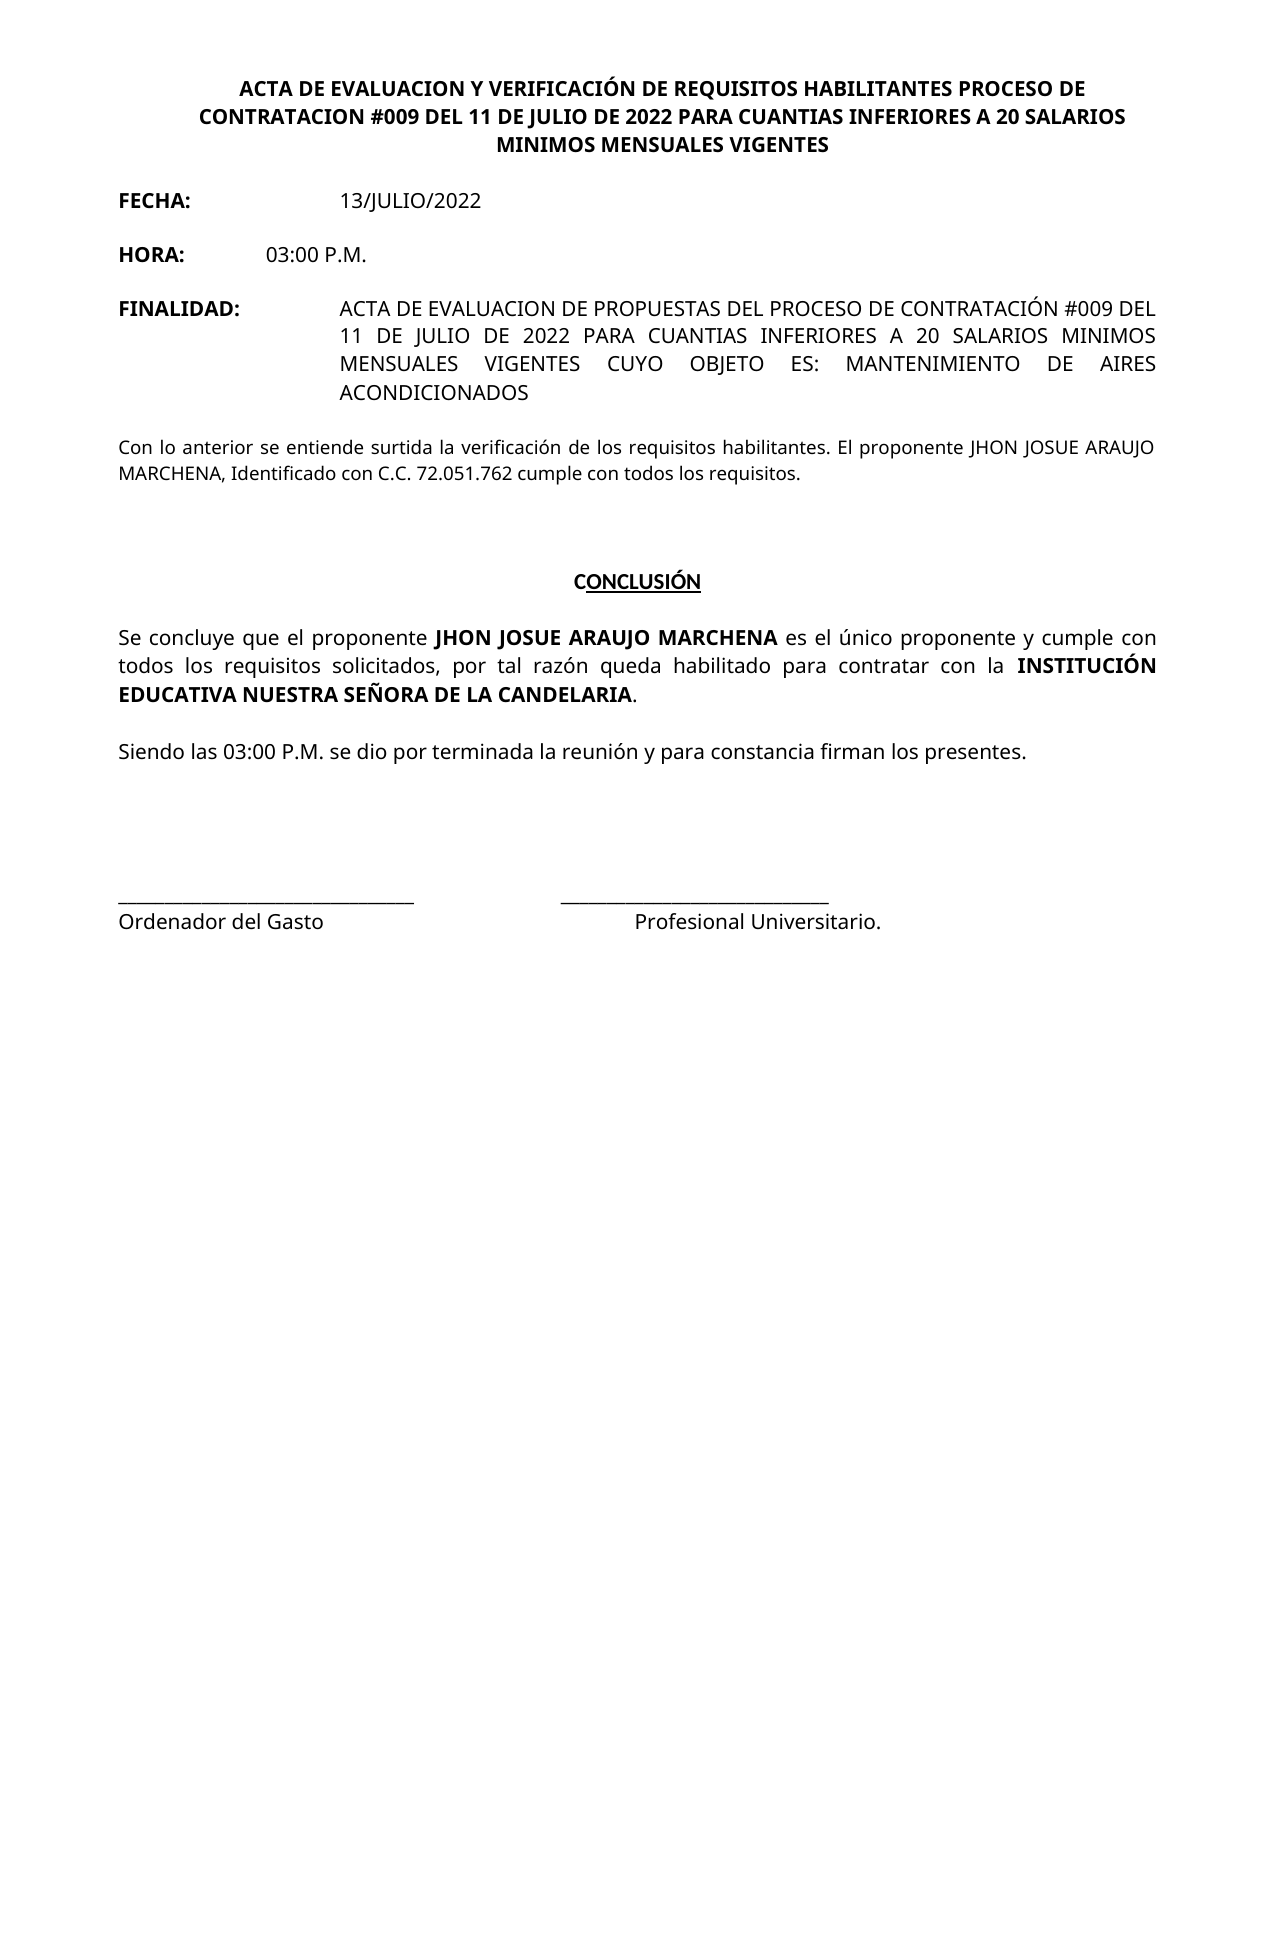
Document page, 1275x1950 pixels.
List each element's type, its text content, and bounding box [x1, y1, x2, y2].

text CONCLUSIÓN [118, 567, 1157, 595]
text Ordenador del Gasto Profesional Universitario. [118, 907, 1157, 936]
text ________________________________ _____________________________ [118, 879, 1157, 907]
text Siendo las 03:00 P.M. se dio por terminada la reunión y para constancia firman los presentes. [118, 737, 1157, 765]
text Con lo anterior se entiende surtida la verificación de los requisitos habilitantes. El proponente JHON JOSUE ARAUJO MARCHENA, Identificado con C.C. 72.051.762 cumple con todos los requisitos. [118, 434, 1157, 485]
text Se concluye que el proponente JHON JOSUE ARAUJO MARCHENA es el único proponente y cumple con todos los requisitos solicitados, por tal razón queda habilitado para contratar con la INSTITUCIÓN EDUCATIVA NUESTRA SEÑORA DE LA CANDELARIA. [118, 623, 1157, 708]
